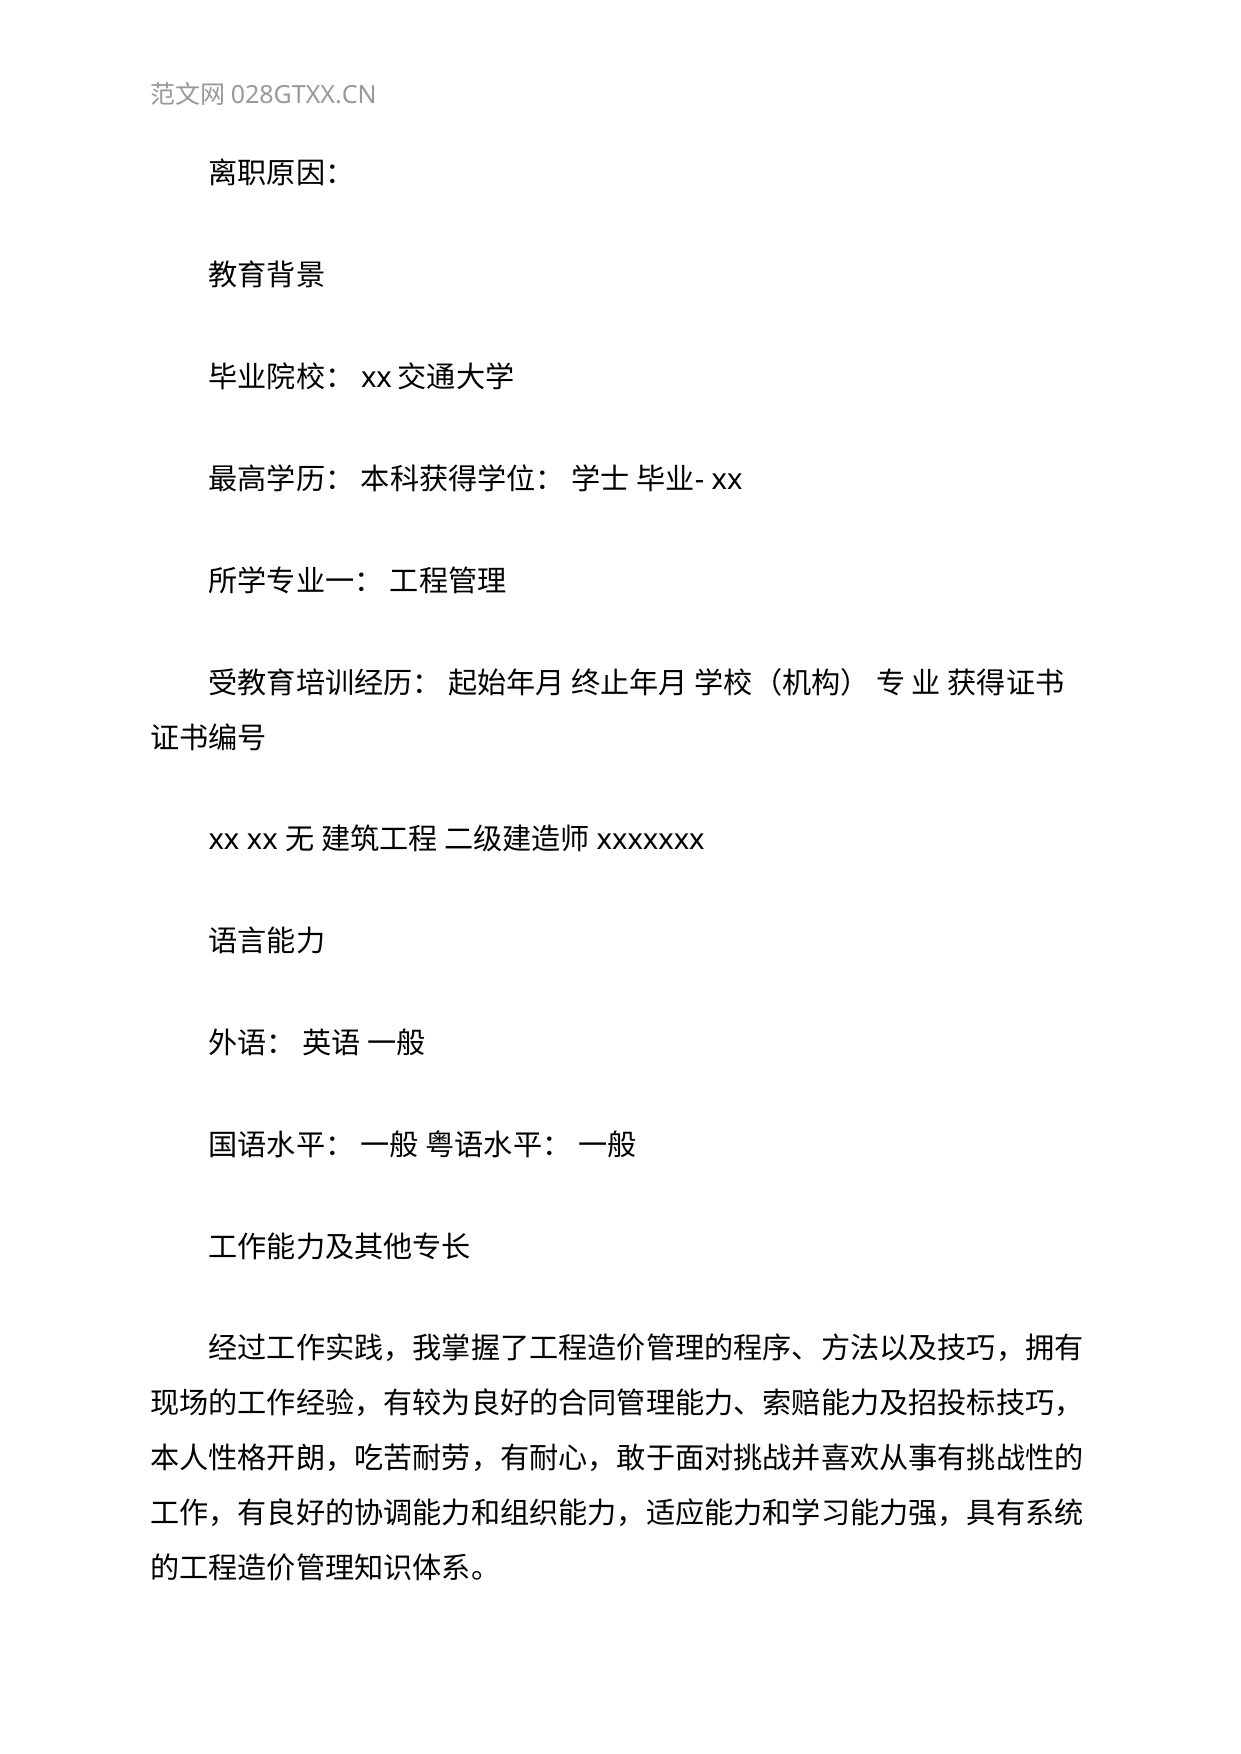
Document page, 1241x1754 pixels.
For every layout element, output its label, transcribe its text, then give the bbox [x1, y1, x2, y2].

text 外语： 英语 一般 [150, 1020, 1090, 1062]
text xx xx 无 建筑工程 二级建造师 xxxxxxx [150, 816, 1090, 858]
text 经过工作实践，我掌握了工程造价管理的程序、方法以及技巧，拥有现场的工作经验，有较为良好的合同管理能力、索赔能力及招投标技巧，本人性格开朗，吃苦耐劳，有耐心，敢于面对挑战并喜欢从事有挑战性的工作，有良好的协调能力和组织能力，适应能力和学习能力强，具有系统的工程造价管理知识体系。 [150, 1325, 1090, 1587]
text 所学专业一： 工程管理 [150, 557, 1090, 600]
text 最高学历： 本科获得学位： 学士 毕业- xx [150, 456, 1090, 498]
text 语言能力 [150, 918, 1090, 960]
text 受教育培训经历： 起始年月 终止年月 学校（机构） 专 业 获得证书 证书编号 [150, 659, 1090, 756]
text 国语水平： 一般 粤语水平： 一般 [150, 1121, 1090, 1164]
text 离职原因： [150, 150, 1090, 192]
text 教育背景 [150, 252, 1090, 294]
text 毕业院校： xx交通大学 [150, 353, 1090, 396]
text 工作能力及其他专长 [150, 1223, 1090, 1266]
